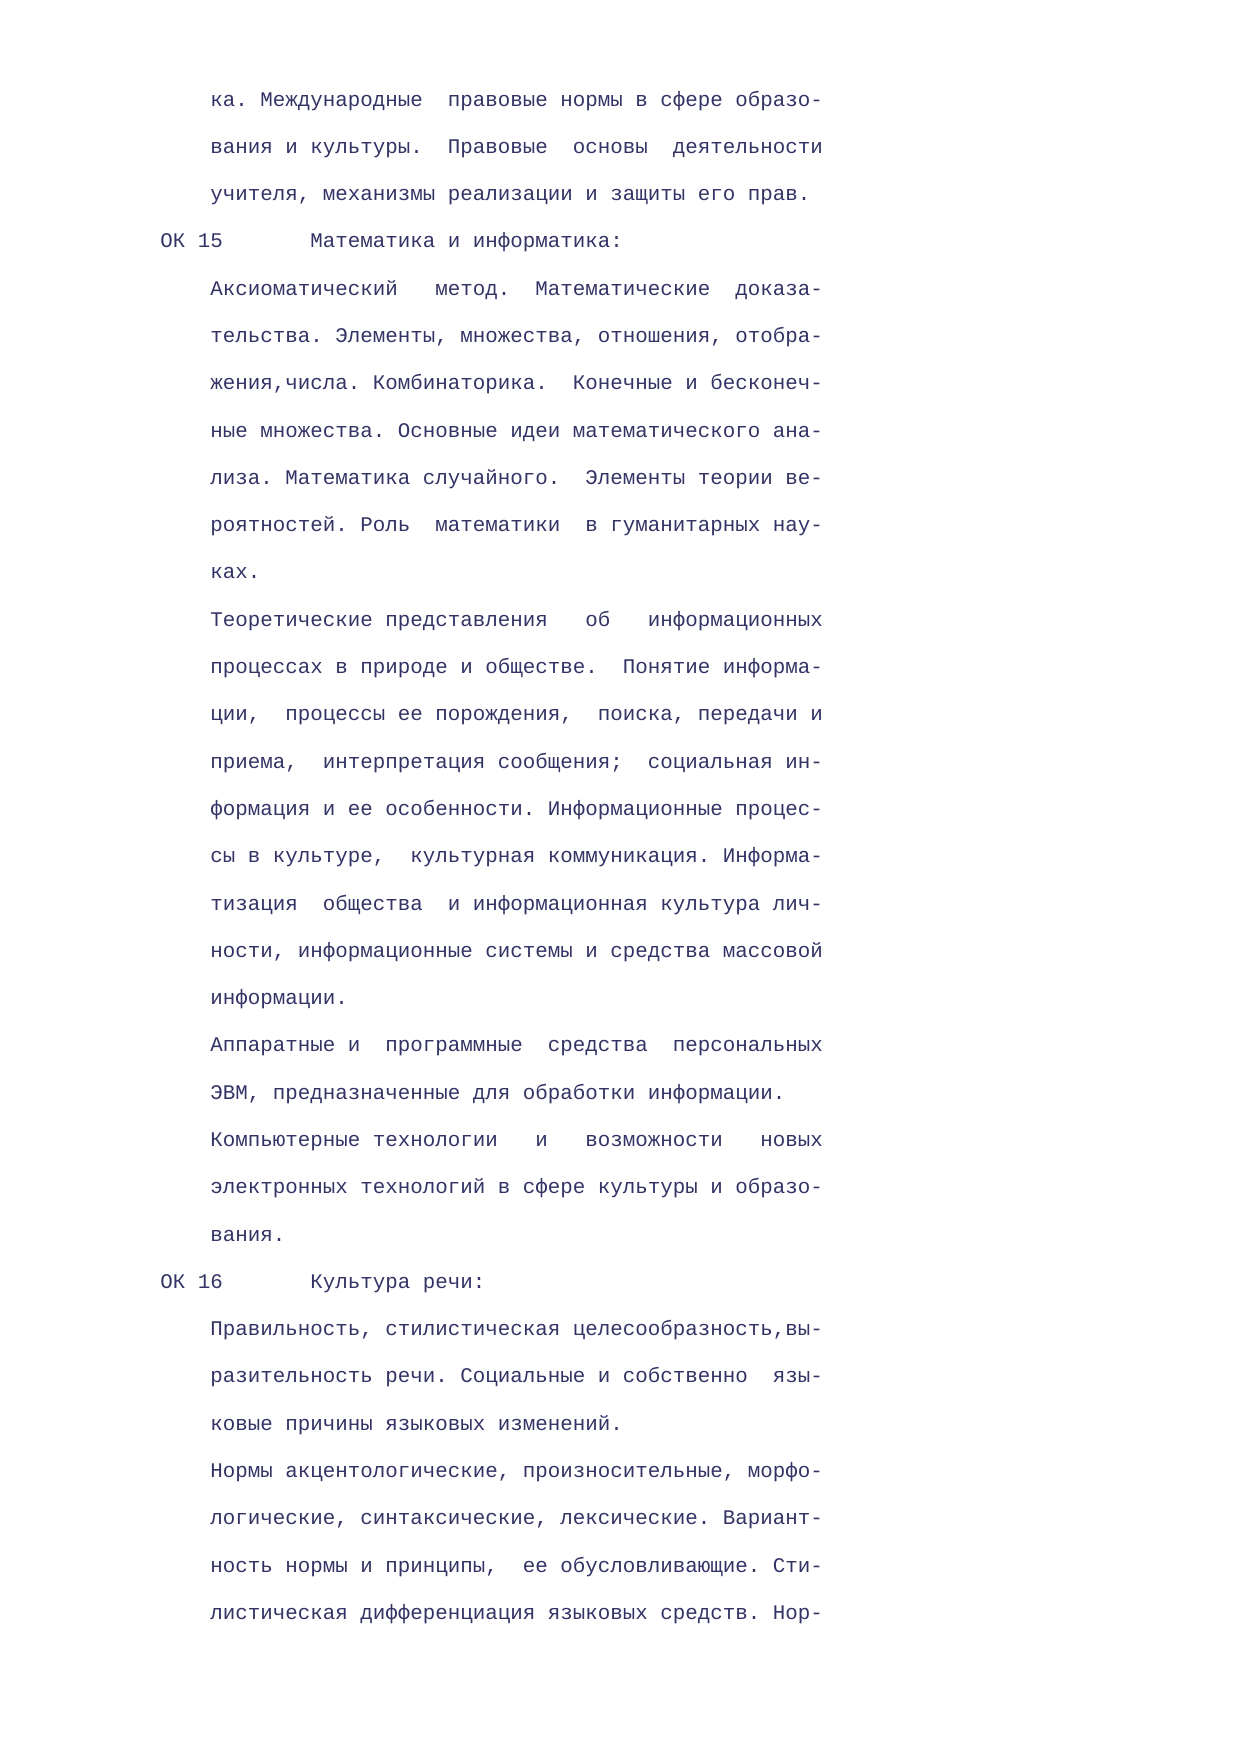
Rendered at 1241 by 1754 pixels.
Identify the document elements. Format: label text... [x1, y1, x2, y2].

text информации. [148, 987, 1152, 1011]
text тизация общества и информационная культура лич- [148, 893, 1152, 916]
text ка. Международные правовые нормы в сфере образо- [148, 89, 1152, 112]
text ЭВМ, предназначенные для обработки информации. [148, 1082, 1152, 1105]
text приема, интерпретация сообщения; социальная ин- [148, 751, 1152, 774]
text листическая дифференциация языковых средств. Нор- [148, 1602, 1152, 1626]
text роятностей. Роль математики в гуманитарных нау- [148, 514, 1152, 538]
text ности, информационные системы и средства массовой [148, 940, 1152, 963]
text вания. [148, 1224, 1152, 1247]
text тельства. Элементы, множества, отношения, отобра- [148, 325, 1152, 349]
text ковые причины языковых изменений. [148, 1413, 1152, 1436]
text Правильность, стилистическая целесообразность,вы- [148, 1318, 1152, 1342]
text сы в культуре, культурная коммуникация. Информа- [148, 845, 1152, 869]
text Теоретические представления об информационных [148, 609, 1152, 632]
text жения,числа. Комбинаторика. Конечные и бесконеч- [148, 372, 1152, 396]
text Аксиоматический метод. Математические доказа- [148, 278, 1152, 301]
text Аппаратные и программные средства персональных [148, 1034, 1152, 1058]
text лиза. Математика случайного. Элементы теории ве- [148, 467, 1152, 491]
text ции, процессы ее порождения, поиска, передачи и [148, 703, 1152, 727]
text ность нормы и принципы, ее обусловливающие. Сти- [148, 1555, 1152, 1578]
text процессах в природе и обществе. Понятие информа- [148, 656, 1152, 680]
text логические, синтаксические, лексические. Вариант- [148, 1507, 1152, 1531]
text ОК 15 Математика и информатика: [148, 231, 1152, 254]
text ках. [148, 562, 1152, 585]
text Компьютерные технологии и возможности новых [148, 1129, 1152, 1153]
text электронных технологий в сфере культуры и образо- [148, 1176, 1152, 1200]
text ОК 16 Культура речи: [148, 1271, 1152, 1294]
text ные множества. Основные идеи математического ана- [148, 420, 1152, 443]
text Нормы акцентологические, произносительные, морфо- [148, 1460, 1152, 1484]
text формация и ее особенности. Информационные процес- [148, 798, 1152, 822]
text разительность речи. Социальные и собственно язы- [148, 1366, 1152, 1389]
text вания и культуры. Правовые основы деятельности [148, 136, 1152, 159]
text учителя, механизмы реализации и защиты его прав. [148, 183, 1152, 207]
